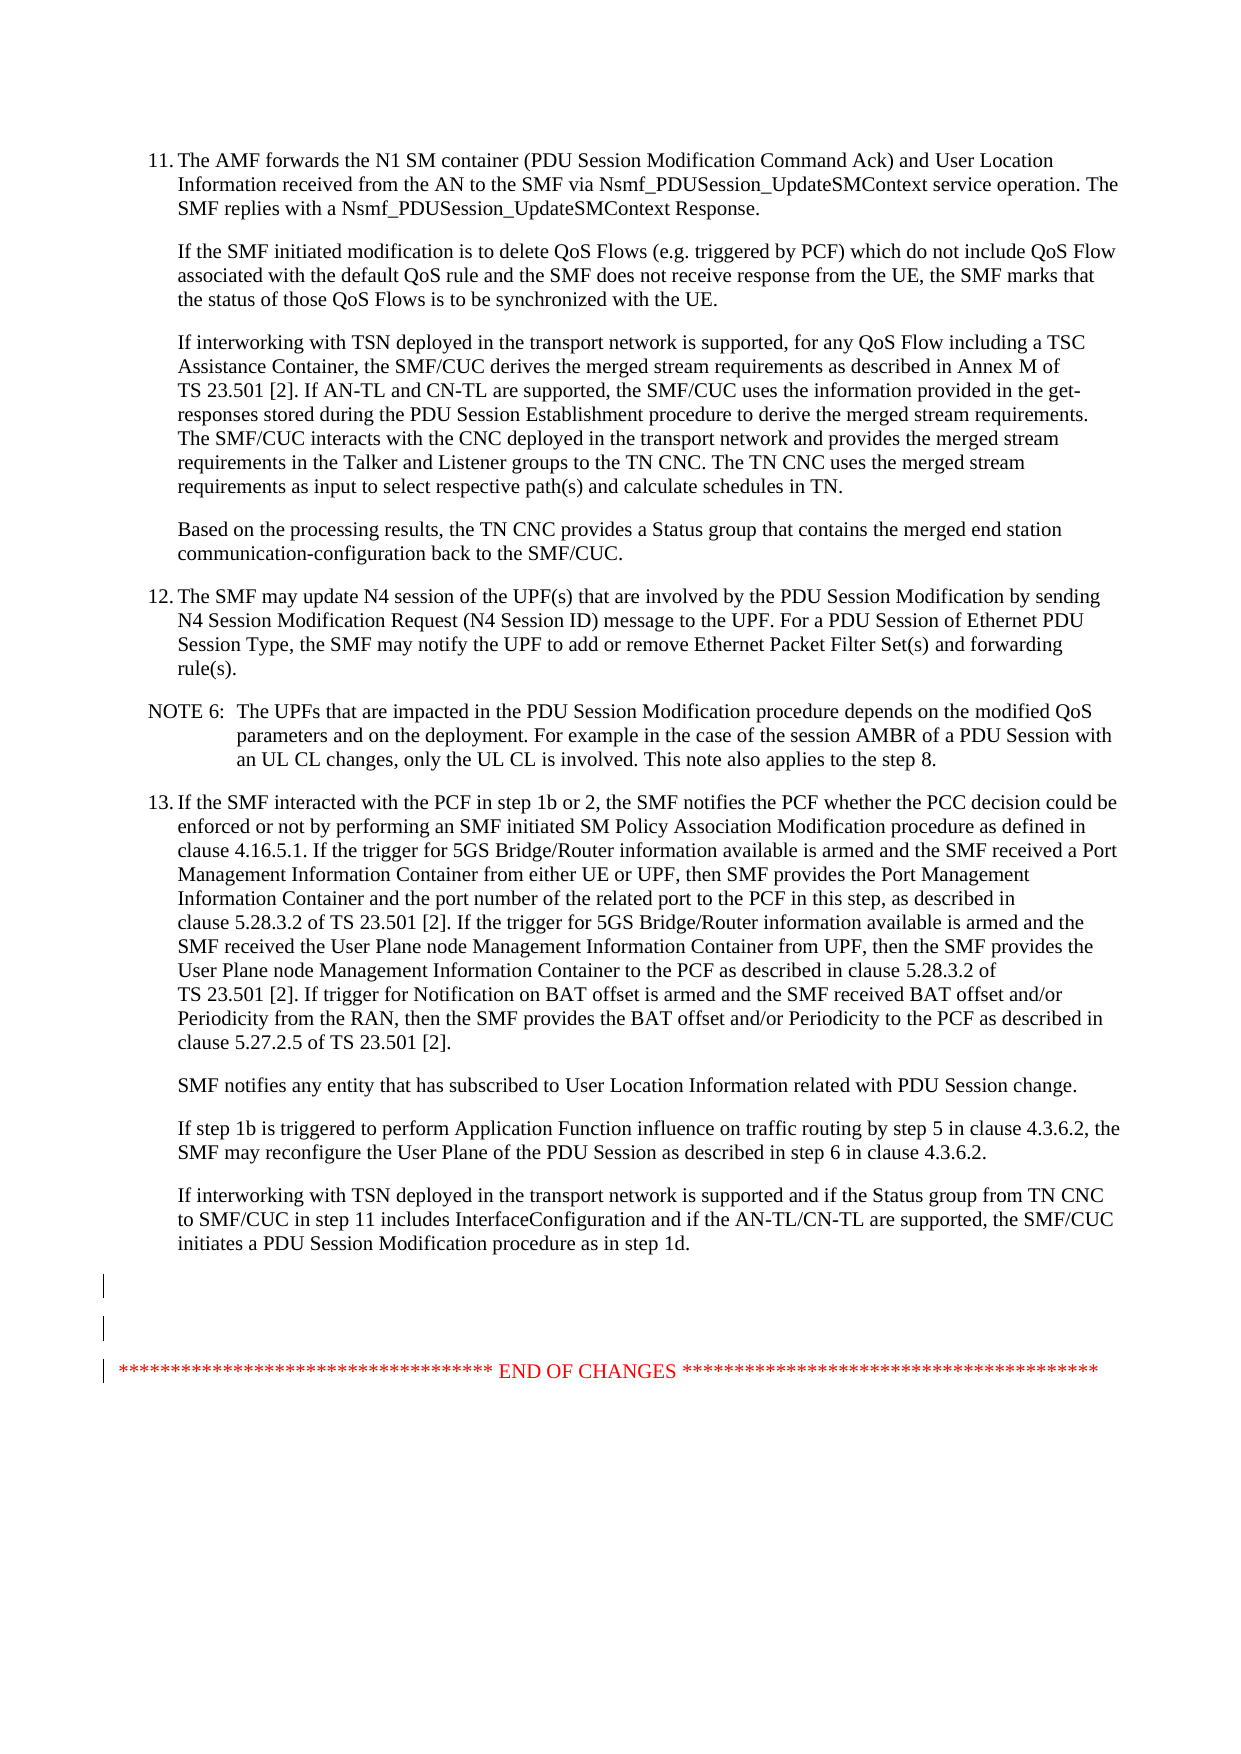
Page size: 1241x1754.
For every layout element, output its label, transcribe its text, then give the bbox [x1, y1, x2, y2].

text If step 1b is triggered to perform Application Function influence on traffic routing by step 5 in clause 4.3.6.2, the SMF may reconfigure the User Plane of the PDU Session as described in step 6 in clause 4.3.6.2. [148, 1116, 1122, 1164]
text 13. If the SMF interacted with the PCF in step 1b or 2, the SMF notifies the PCF whether the PCC decision could be enforced or not by performing an SMF initiated SM Policy Association Modification procedure as defined in clause 4.16.5.1. If the trigger for 5GS Bridge/Router information available is armed and the SMF received a Port Management Information Container from either UE or UPF, then SMF provides the Port Management Information Container and the port number of the related port to the PCF in this step, as described in clause 5.28.3.2 of TS 23.501 [2]. If the trigger for 5GS Bridge/Router information available is armed and the SMF received the User Plane node Management Information Container from UPF, then the SMF provides the User Plane node Management Information Container to the PCF as described in clause 5.28.3.2 of TS 23.501 [2]. If trigger for Notification on BAT offset is armed and the SMF received BAT offset and/or Periodicity from the RAN, then the SMF provides the BAT offset and/or Periodicity to the PCF as described in clause 5.27.2.5 of TS 23.501 [2]. [148, 789, 1122, 1054]
text ************************************ END OF CHANGES **************************************** [118, 1359, 1122, 1383]
text 11. The AMF forwards the N1 SM container (PDU Session Modification Command Ack) and User Location Information received from the AN to the SMF via Nsmf_PDUSession_UpdateSMContext service operation. The SMF replies with a Nsmf_PDUSession_UpdateSMContext Response. [148, 148, 1122, 220]
text If interworking with TSN deployed in the transport network is supported, for any QoS Flow including a TSC Assistance Container, the SMF/CUC derives the merged stream requirements as described in Annex M of TS 23.501 [2]. If AN-TL and CN-TL are supported, the SMF/CUC uses the information provided in the get-responses stored during the PDU Session Establishment procedure to derive the merged stream requirements. The SMF/CUC interacts with the CNC deployed in the transport network and provides the merged stream requirements in the Talker and Listener groups to the TN CNC. The TN CNC uses the merged stream requirements as input to select respective path(s) and calculate schedules in TN. [148, 329, 1122, 498]
text SMF notifies any entity that has subscribed to User Location Information related with PDU Session change. [148, 1073, 1122, 1097]
text Based on the processing results, the TN CNC provides a Status group that contains the merged end station communication-configuration back to the SMF/CUC. [148, 517, 1122, 565]
text 12. The SMF may update N4 session of the UPF(s) that are involved by the PDU Session Modification by sending N4 Session Modification Request (N4 Session ID) message to the UPF. For a PDU Session of Ethernet PDU Session Type, the SMF may notify the UPF to add or remove Ethernet Packet Filter Set(s) and forwarding rule(s). [148, 584, 1122, 680]
text If the SMF initiated modification is to delete QoS Flows (e.g. triggered by PCF) which do not include QoS Flow associated with the default QoS rule and the SMF does not receive response from the UE, the SMF marks that the status of those QoS Flows is to be synchronized with the UE. [148, 239, 1122, 311]
text If interworking with TSN deployed in the transport network is supported and if the Status group from TN CNC to SMF/CUC in step 11 includes InterfaceConfiguration and if the AN-TL/CN-TL are supported, the SMF/CUC initiates a PDU Session Modification procedure as in step 1d. [148, 1183, 1122, 1255]
text NOTE 6: The UPFs that are impacted in the PDU Session Modification procedure depends on the modified QoS parameters and on the deployment. For example in the case of the session AMBR of a PDU Session with an UL CL changes, only the UL CL is involved. This note also applies to the step 8. [148, 699, 1122, 771]
